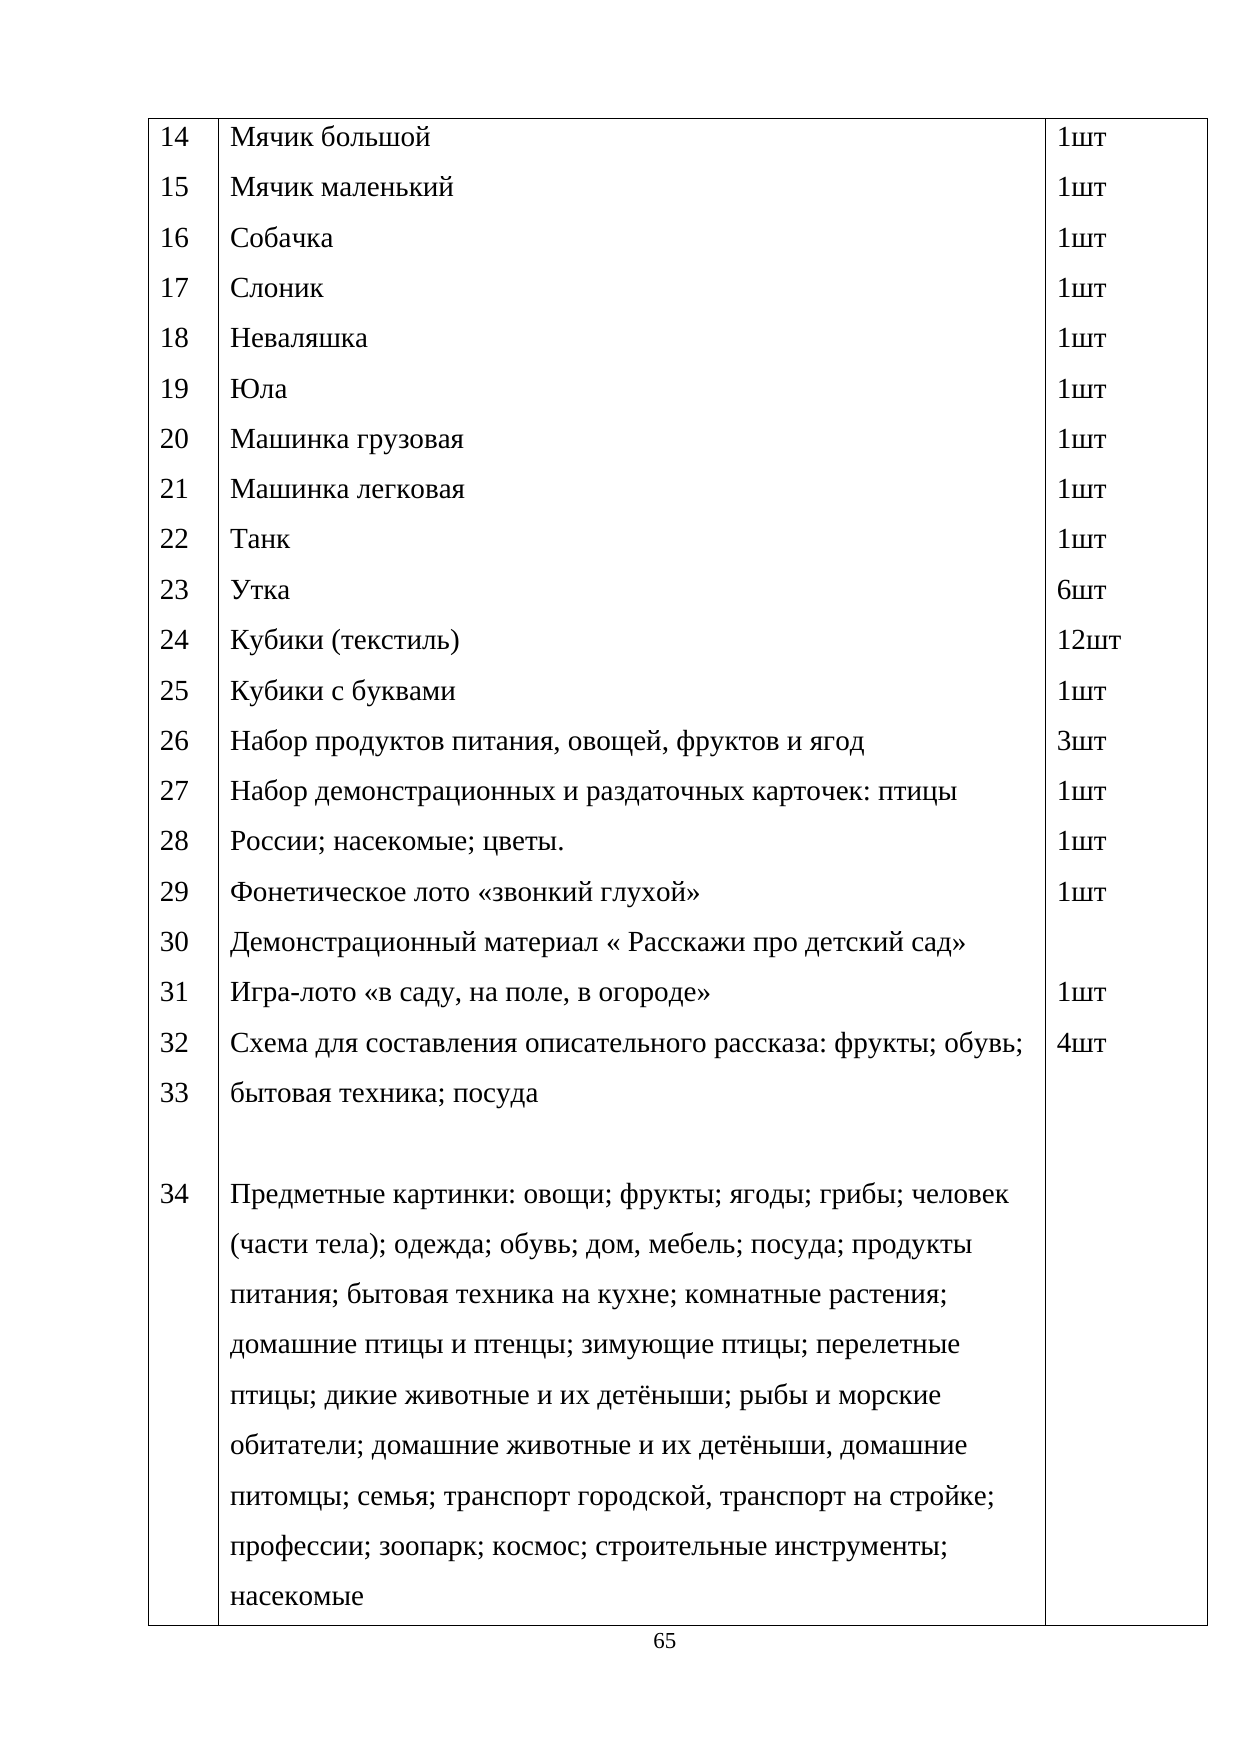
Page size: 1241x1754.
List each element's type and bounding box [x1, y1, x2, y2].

table_cell [1046, 119, 1207, 1625]
table_cell [149, 119, 218, 1625]
table_cell [219, 119, 1045, 1625]
